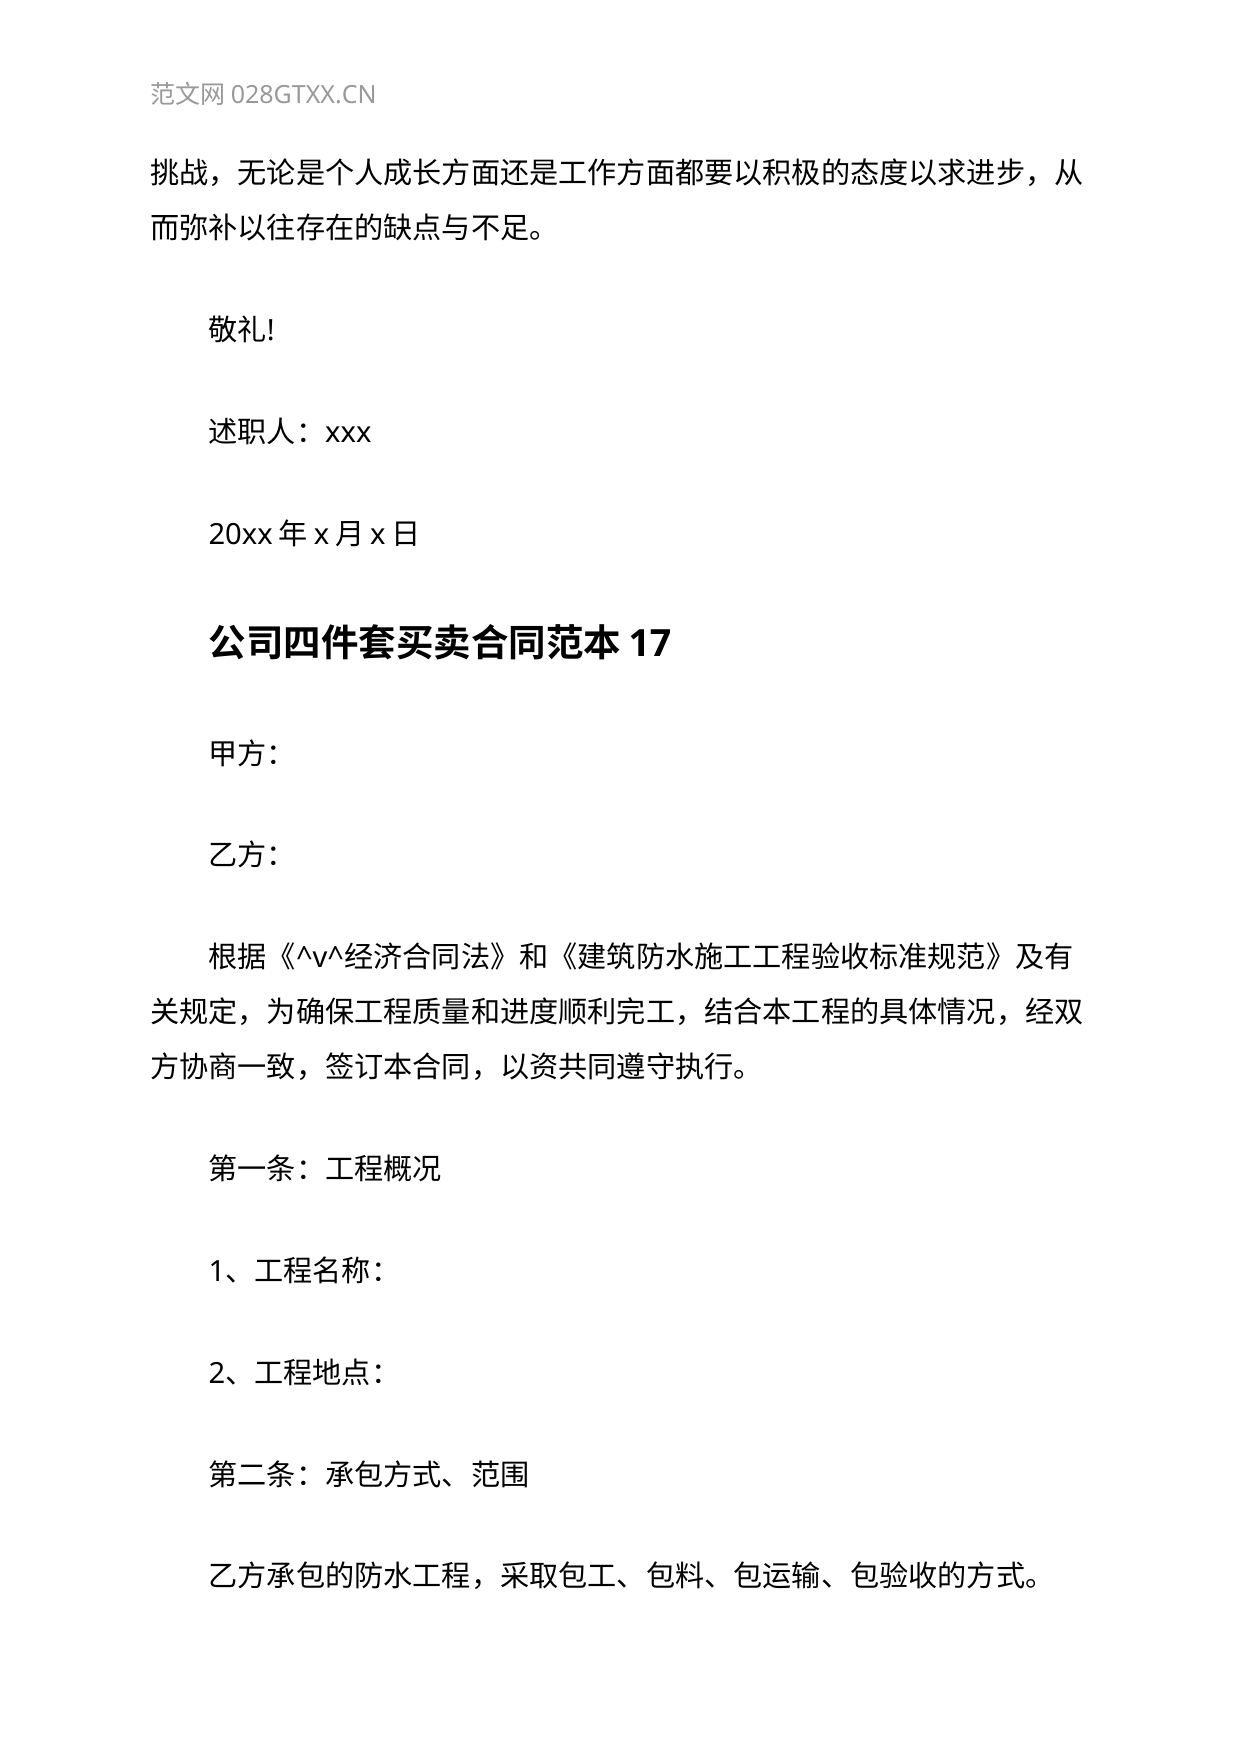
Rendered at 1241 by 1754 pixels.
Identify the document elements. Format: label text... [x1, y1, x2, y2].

text 甲方： [150, 730, 1090, 772]
text 述职人：xxx [150, 409, 1090, 451]
text 乙方： [150, 832, 1090, 874]
text 第一条：工程概况 [150, 1145, 1090, 1188]
text 第二条：承包方式、范围 [150, 1451, 1090, 1493]
text 20xx年x月x日 [150, 511, 1090, 553]
text 公司四件套买卖合同范本17 [150, 613, 1090, 667]
text 敬礼! [150, 307, 1090, 349]
text 2、工程地点： [150, 1349, 1090, 1392]
text 乙方承包的防水工程，采取包工、包料、包运输、包验收的方式。 [150, 1553, 1090, 1595]
text 1、工程名称： [150, 1247, 1090, 1289]
text 根据《^v^经济合同法》和《建筑防水施工工程验收标准规范》及有关规定，为确保工程质量和进度顺利完工，结合本工程的具体情况，经双方协商一致，签订本合同，以资共同遵守执行。 [150, 934, 1090, 1086]
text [150, 150, 1090, 247]
